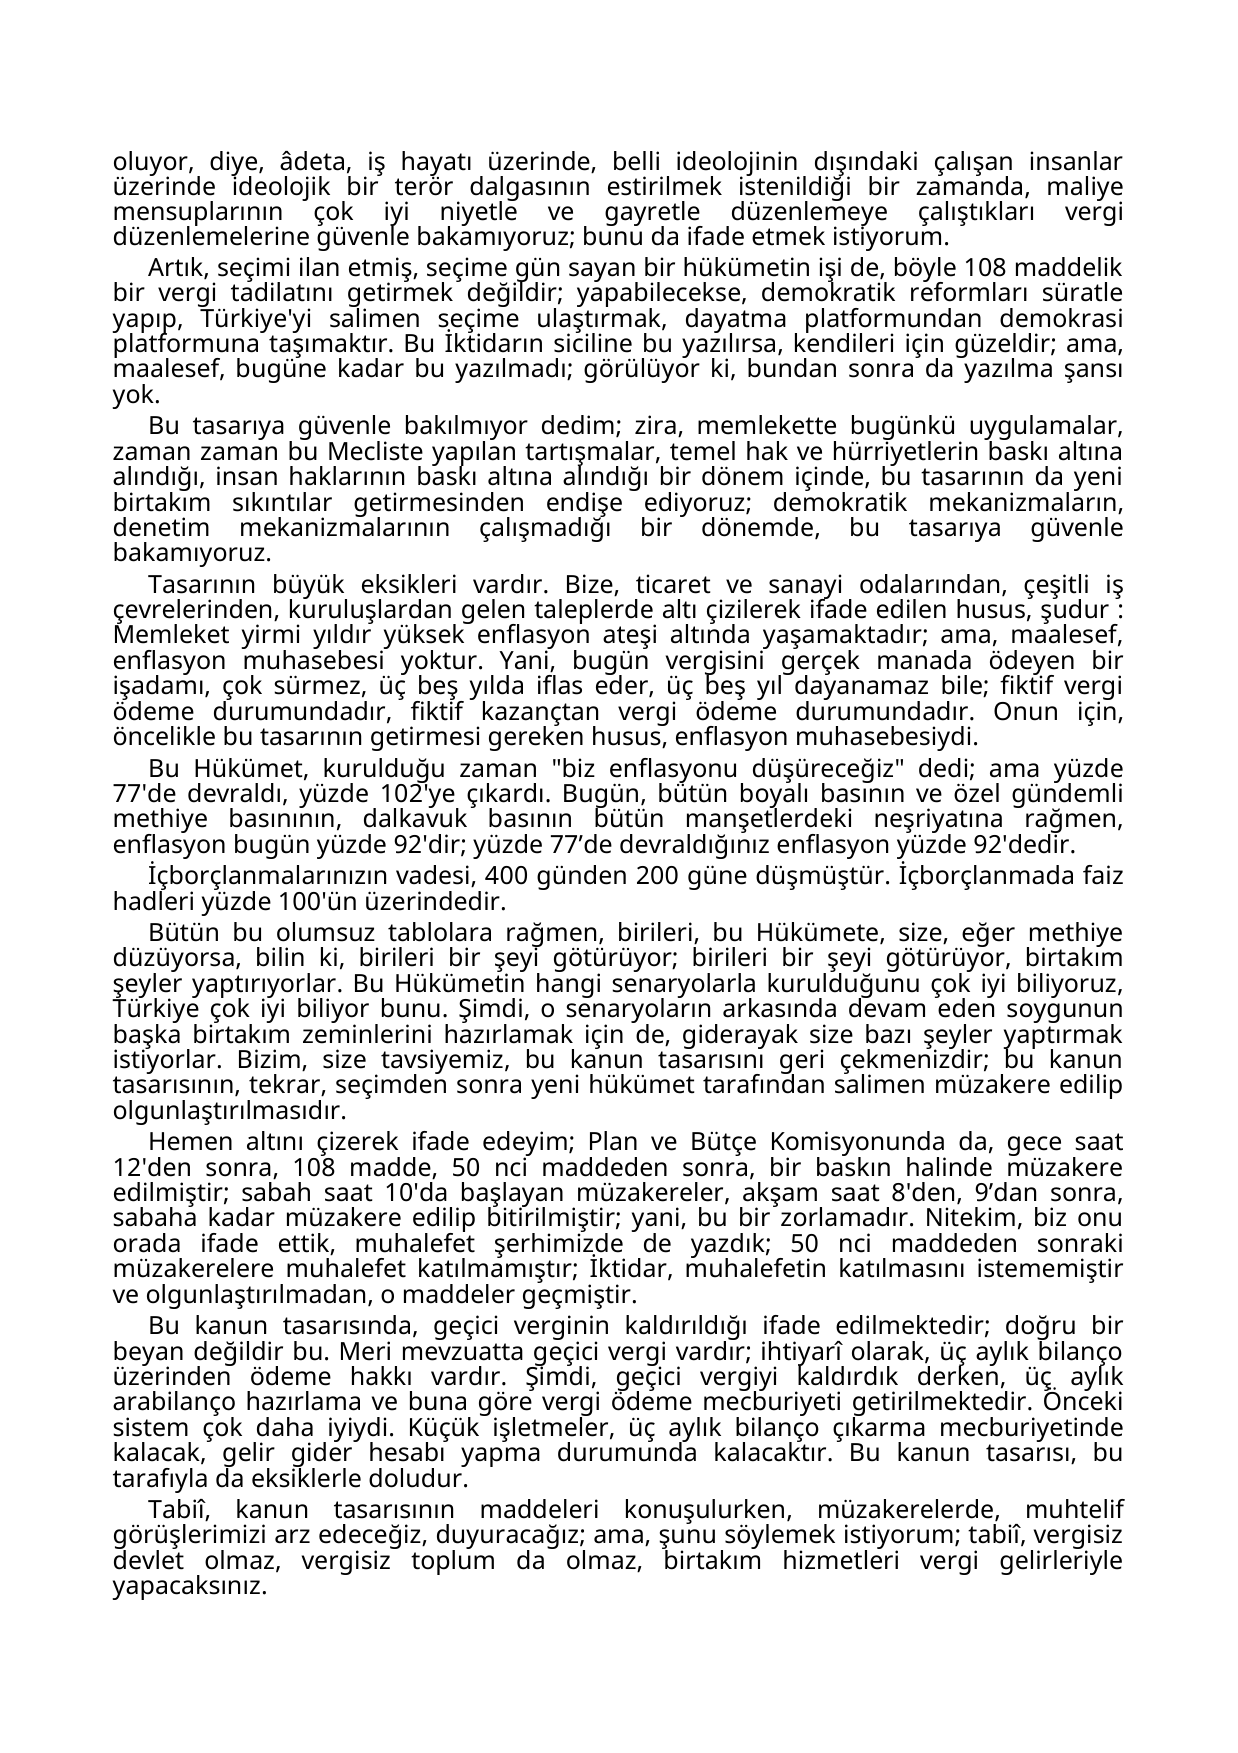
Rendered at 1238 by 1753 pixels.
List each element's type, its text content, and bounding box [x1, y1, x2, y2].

text Hemen altını çizerek ifade edeyim; Plan ve Bütçe Komisyonunda da, gece saat 12'den sonra, 108 madde, 50 nci maddeden sonra, bir baskın halinde müzakere edilmiştir; sabah saat 10'da başlayan müzakereler, akşam saat 8'den, 9’dan sonra, sabaha kadar müzakere edilip bitirilmiştir; yani, bu bir zorlamadır. Nitekim, biz onu orada ifade ettik, muhalefet şerhimizde de yazdık; 50 nci maddeden sonraki müzakerelere muhalefet katılmamıştır; İktidar, muhalefetin katılmasını istememiştir ve olgunlaştırılmadan, o maddeler geçmiştir. [112, 1130, 1125, 1308]
text Artık, seçimi ilan etmiş, seçime gün sayan bir hükümetin işi de, böyle 108 maddelik bir vergi tadilatını getirmek değildir; yapabilecekse, demokratik reformları süratle yapıp, Türkiye'yi salimen seçime ulaştırmak, dayatma platformundan demokrasi platformuna taşımaktır. Bu İktidarın siciline bu yazılırsa, kendileri için güzeldir; ama, maalesef, bugüne kadar bu yazılmadı; görülüyor ki, bundan sonra da yazılma şansı yok. [112, 256, 1125, 408]
text Tasarının büyük eksikleri vardır. Bize, ticaret ve sanayi odalarından, çeşitli iş çevrelerinden, kuruluşlardan gelen taleplerde altı çizilerek ifade edilen husus, şudur : Memleket yirmi yıldır yüksek enflasyon ateşi altında yaşamaktadır; ama, maalesef, enflasyon muhasebesi yoktur. Yani, bugün vergisini gerçek manada ödeyen bir işadamı, çok sürmez, üç beş yılda iflas eder, üç beş yıl dayanamaz bile; fiktif vergi ödeme durumundadır, fiktif kazançtan vergi ödeme durumundadır. Onun için, öncelikle bu tasarının getirmesi gereken husus, enflasyon muhasebesiydi. [112, 573, 1125, 751]
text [112, 150, 1125, 250]
text Bu kanun tasarısında, geçici verginin kaldırıldığı ifade edilmektedir; doğru bir beyan değildir bu. Meri mevzuatta geçici vergi vardır; ihtiyarî olarak, üç aylık bilanço üzerinden ödeme hakkı vardır. Şimdi, geçici vergiyi kaldırdık derken, üç aylık arabilanço hazırlama ve buna göre vergi ödeme mecburiyeti getirilmektedir. Önceki sistem çok daha iyiydi. Küçük işletmeler, üç aylık bilanço çıkarma mecburiyetinde kalacak, gelir gider hesabı yapma durumunda kalacaktır. Bu kanun tasarısı, bu tarafıyla da eksiklerle doludur. [112, 1314, 1125, 1492]
text İçborçlanmalarınızın vadesi, 400 günden 200 güne düşmüştür. İçborçlanmada faiz hadleri yüzde 100'ün üzerindedir. [112, 864, 1125, 915]
text Bütün bu olumsuz tablolara rağmen, birileri, bu Hükümete, size, eğer methiye düzüyorsa, bilin ki, birileri bir şeyi götürüyor; birileri bir şeyi götürüyor, birtakım şeyler yaptırıyorlar. Bu Hükümetin hangi senaryolarla kurulduğunu çok iyi biliyoruz, Türkiye çok iyi biliyor bunu. Şimdi, o senaryoların arkasında devam eden soygunun başka birtakım zeminlerini hazırlamak için de, giderayak size bazı şeyler yaptırmak istiyorlar. Bizim, size tavsiyemiz, bu kanun tasarısını geri çekmenizdir; bu kanun tasarısının, tekrar, seçimden sonra yeni hükümet tarafından salimen müzakere edilip olgunlaştırılmasıdır. [112, 921, 1125, 1124]
text Bu tasarıya güvenle bakılmıyor dedim; zira, memlekette bugünkü uygulamalar, zaman zaman bu Mecliste yapılan tartışmalar, temel hak ve hürriyetlerin baskı altına alındığı, insan haklarının baskı altına alındığı bir dönem içinde, bu tasarının da yeni birtakım sıkıntılar getirmesinden endişe ediyoruz; demokratik mekanizmaların, denetim mekanizmalarının çalışmadığı bir dönemde, bu tasarıya güvenle bakamıyoruz. [112, 414, 1125, 567]
text Bu Hükümet, kurulduğu zaman "biz enflasyonu düşüreceğiz" dedi; ama yüzde 77'de devraldı, yüzde 102'ye çıkardı. Bugün, bütün boyalı basının ve özel gündemli methiye basınının, dalkavuk basının bütün manşetlerdeki neşriyatına rağmen, enflasyon bugün yüzde 92'dir; yüzde 77’de devraldığınız enflasyon yüzde 92'dedir. [112, 757, 1125, 858]
text Tabiî, kanun tasarısının maddeleri konuşulurken, müzakerelerde, muhtelif görüşlerimizi arz edeceğiz, duyuracağız; ama, şunu söylemek istiyorum; tabiî, vergisiz devlet olmaz, vergisiz toplum da olmaz, birtakım hizmetleri vergi gelirleriyle yapacaksınız. [112, 1498, 1125, 1600]
